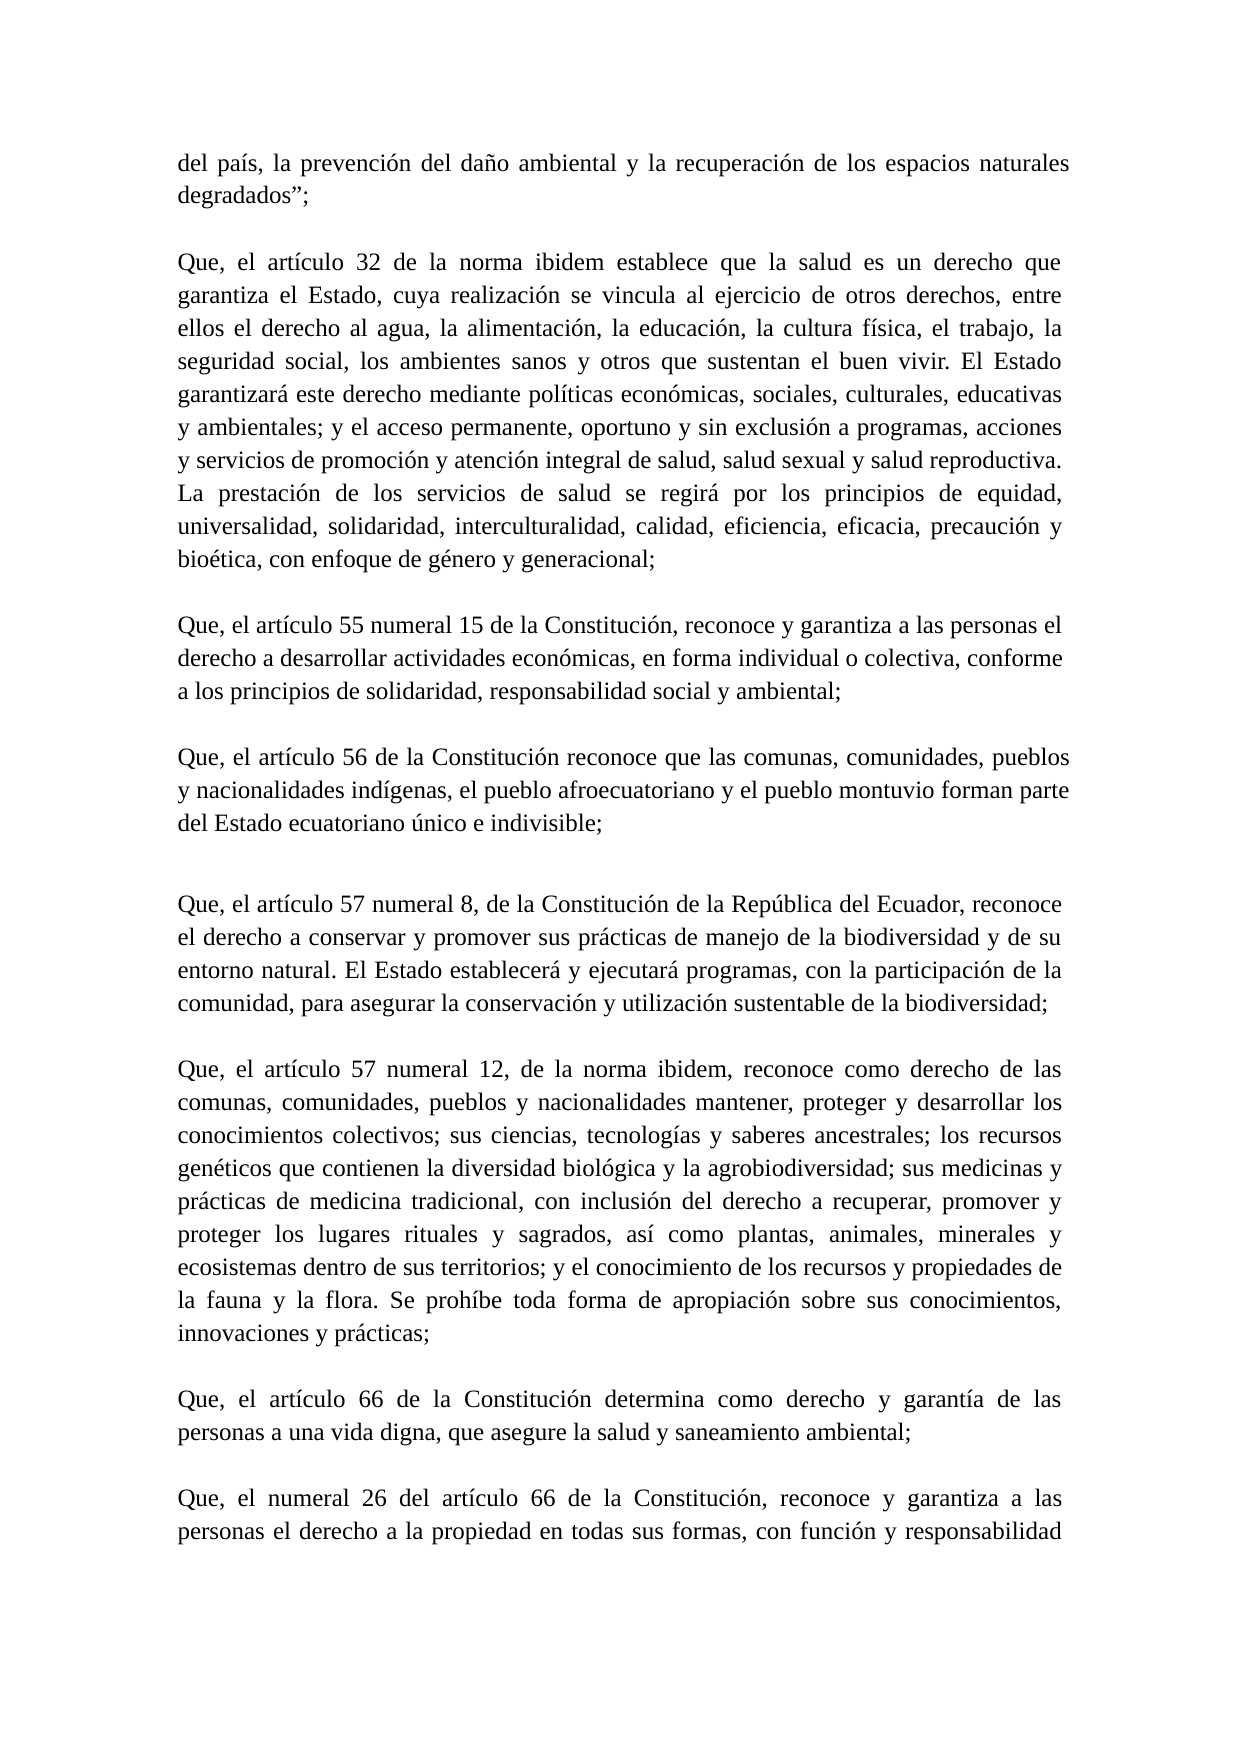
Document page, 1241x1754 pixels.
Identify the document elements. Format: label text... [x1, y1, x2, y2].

text Que, el artículo 57 numeral 12, de la norma ibidem, reconoce como derecho de las comunas, comunidades, pueblos y nacionalidades mantener, proteger y desarrollar los conocimientos colectivos; sus ciencias, tecnologías y saberes ancestrales; los recursos genéticos que contienen la diversidad biológica y la agrobiodiversidad; sus medicinas y prácticas de medicina tradicional, con inclusión del derecho a recuperar, promover y proteger los lugares rituales y sagrados, así como plantas, animales, minerales y ecosistemas dentro de sus territorios; y el conocimiento de los recursos y propiedades de la fauna y la flora. Se prohíbe toda forma de apropiación sobre sus conocimientos, innovaciones y prácticas; [177, 1054, 1063, 1347]
text Que, el artículo 66 de la Constitución determina como derecho y garantía de las personas a una vida digna, que asegure la salud y saneamiento ambiental; [177, 1384, 1063, 1446]
text Que, el artículo 57 numeral 8, de la Constitución de la República del Ecuador, reconoce el derecho a conservar y promover sus prácticas de manejo de la biodiversidad y de su entorno natural. El Estado establecerá y ejecutará programas, con la participación de la comunidad, para asegurar la conservación y utilización sustentable de la biodiversidad; [177, 889, 1063, 1017]
text Que, el artículo 32 de la norma ibidem establece que la salud es un derecho que garantiza el Estado, cuya realización se vincula al ejercicio de otros derechos, entre ellos el derecho al agua, la alimentación, la educación, la cultura física, el trabajo, la seguridad social, los ambientes sanos y otros que sustentan el buen vivir. El Estado garantizará este derecho mediante políticas económicas, sociales, culturales, educativas y ambientales; y el acceso permanente, oportuno y sin exclusión a programas, acciones y servicios de promoción y atención integral de salud, salud sexual y salud reproductiva. La prestación de los servicios de salud se regirá por los principios de equidad, universalidad, solidaridad, interculturalidad, calidad, eficiencia, eficacia, precaución y bioética, con enfoque de género y generacional; [177, 247, 1063, 573]
text Que, el artículo 56 de la Constitución reconoce que las comunas, comunidades, pueblos y nacionalidades indígenas, el pueblo afroecuatoriano y el pueblo montuvio forman parte del Estado ecuatoriano único e indivisible; [177, 742, 1071, 837]
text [177, 1483, 1063, 1545]
text Que, el artículo 55 numeral 15 de la Constitución, reconoce y garantiza a las personas el derecho a desarrollar actividades económicas, en forma individual o colectiva, conforme a los principios de solidaridad, responsabilidad social y ambiental; [177, 610, 1063, 705]
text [177, 148, 1071, 209]
